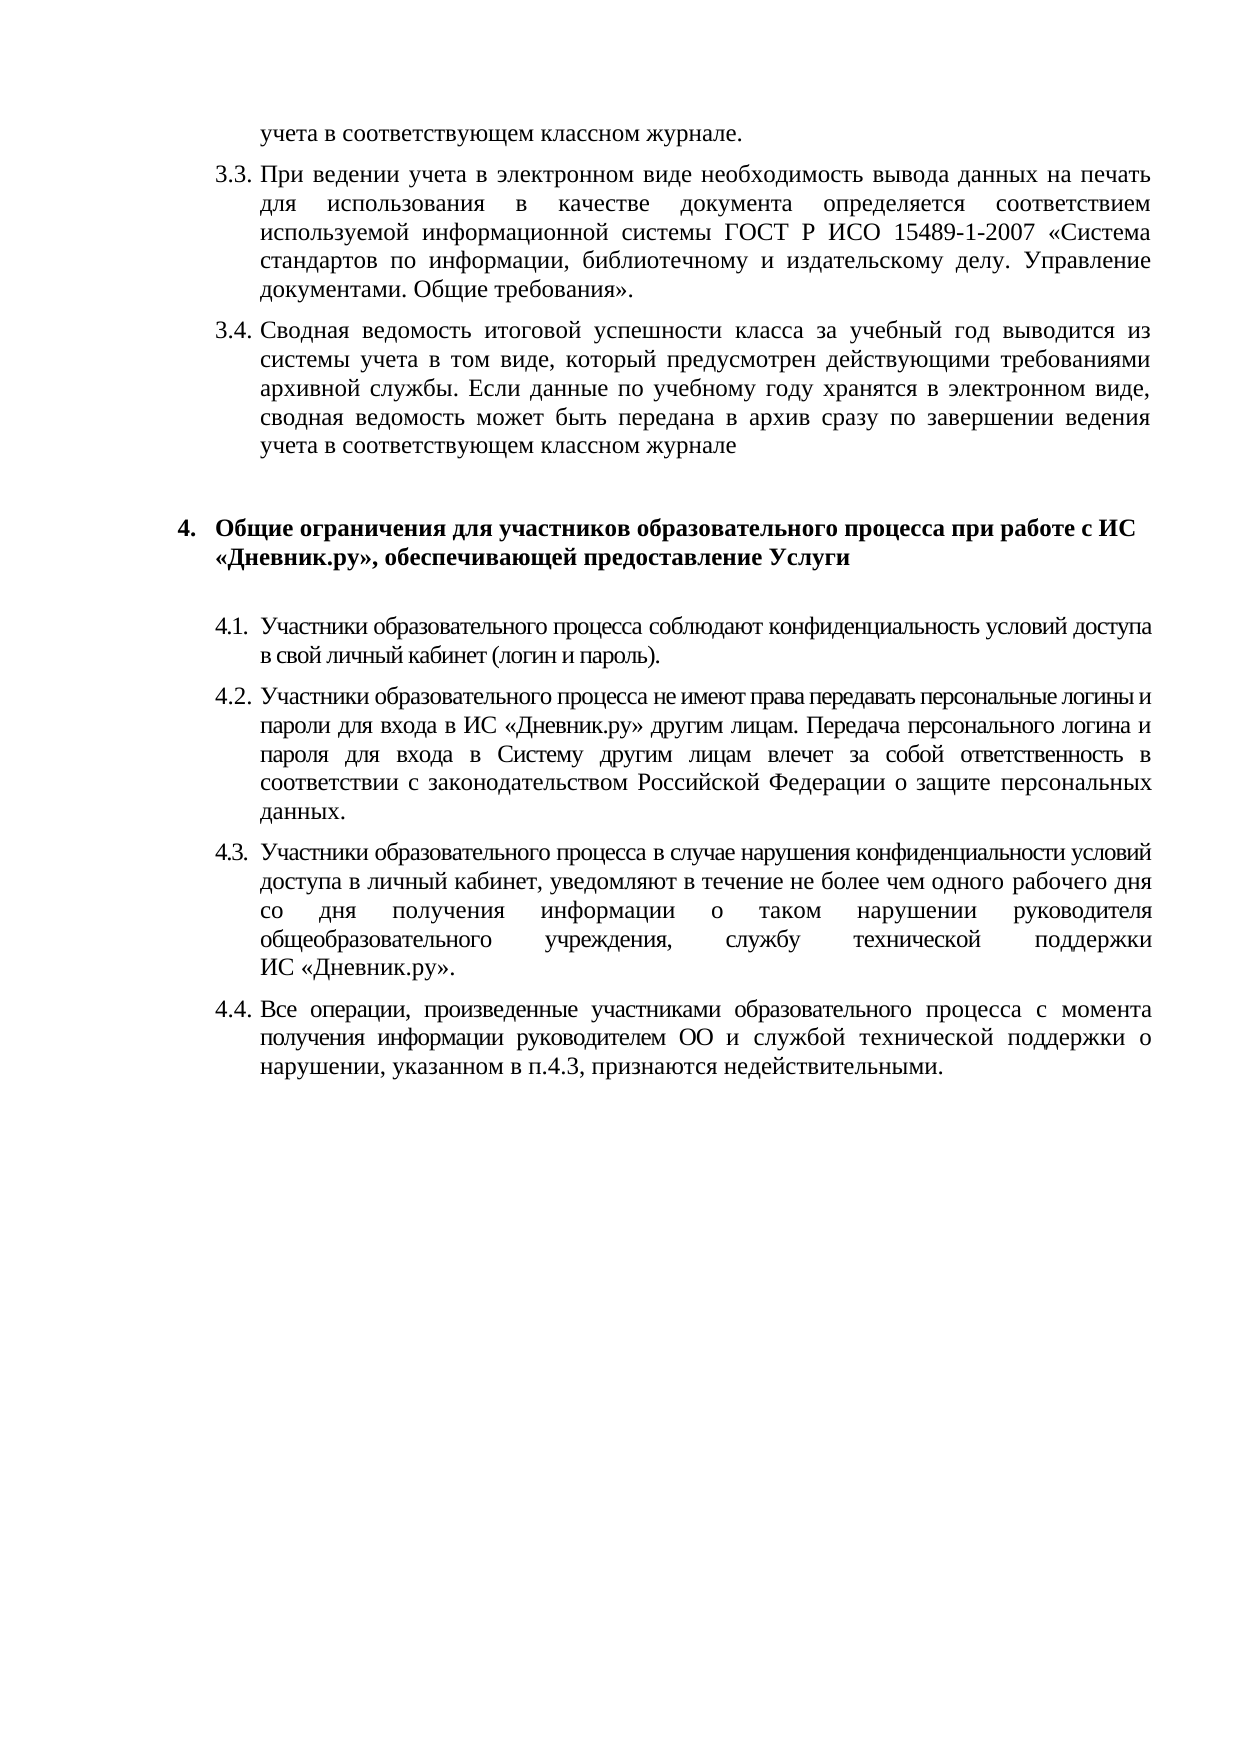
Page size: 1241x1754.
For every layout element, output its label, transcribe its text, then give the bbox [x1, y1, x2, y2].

list При ведении учета в электронном виде необходимость вывода данных на печать для использования в качестве документа определяется соответствием используемой информационной системы ГОСТ Р ИСО 15489-1-2007 «Система стандартов по информации, библиотечному и издательскому делу. Управление документами. Общие требования». [215, 159, 1152, 303]
list Все операции, произведенные участниками образовательного процесса с момента получения информации руководителем ОО и службой технической поддержки о нарушении, указанном в п.4.3, признаются недействительными. [215, 994, 1152, 1080]
list Участники образовательного процесса соблюдают конфиденциальность условий доступа в свой личный кабинет (логин и пароль). [215, 611, 1152, 669]
list Общие ограничения для участников образовательного процесса при работе с ИС «Дневник.ру», обеспечивающей предоставление Услуги [177, 513, 1152, 599]
list Сводная ведомость итоговой успешности класса за учебный год выводится из системы учета в том виде, который предусмотрен действующими требованиями архивной службы. Если данные по учебному году хранятся в электронном виде, сводная ведомость может быть передана в архив сразу по завершении ведения учета в соответствующем классном журнале [215, 316, 1152, 459]
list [215, 118, 1152, 147]
list Участники образовательного процесса в случае нарушения конфиденциальности условий доступа в личный кабинет, уведомляют в течение не более чем одного рабочего дня со дня получения информации о таком нарушении руководителя общеобразовательного учреждения, службу технической поддержки ИС «Дневник.ру». [215, 837, 1152, 981]
list Участники образовательного процесса не имеют права передавать персональные логины и пароли для входа в ИС «Дневник.ру» другим лицам. Передача персонального логина и пароля для входа в Систему другим лицам влечет за собой ответственность в соответствии с законодательством Российской Федерации о защите персональных данных. [215, 681, 1152, 825]
